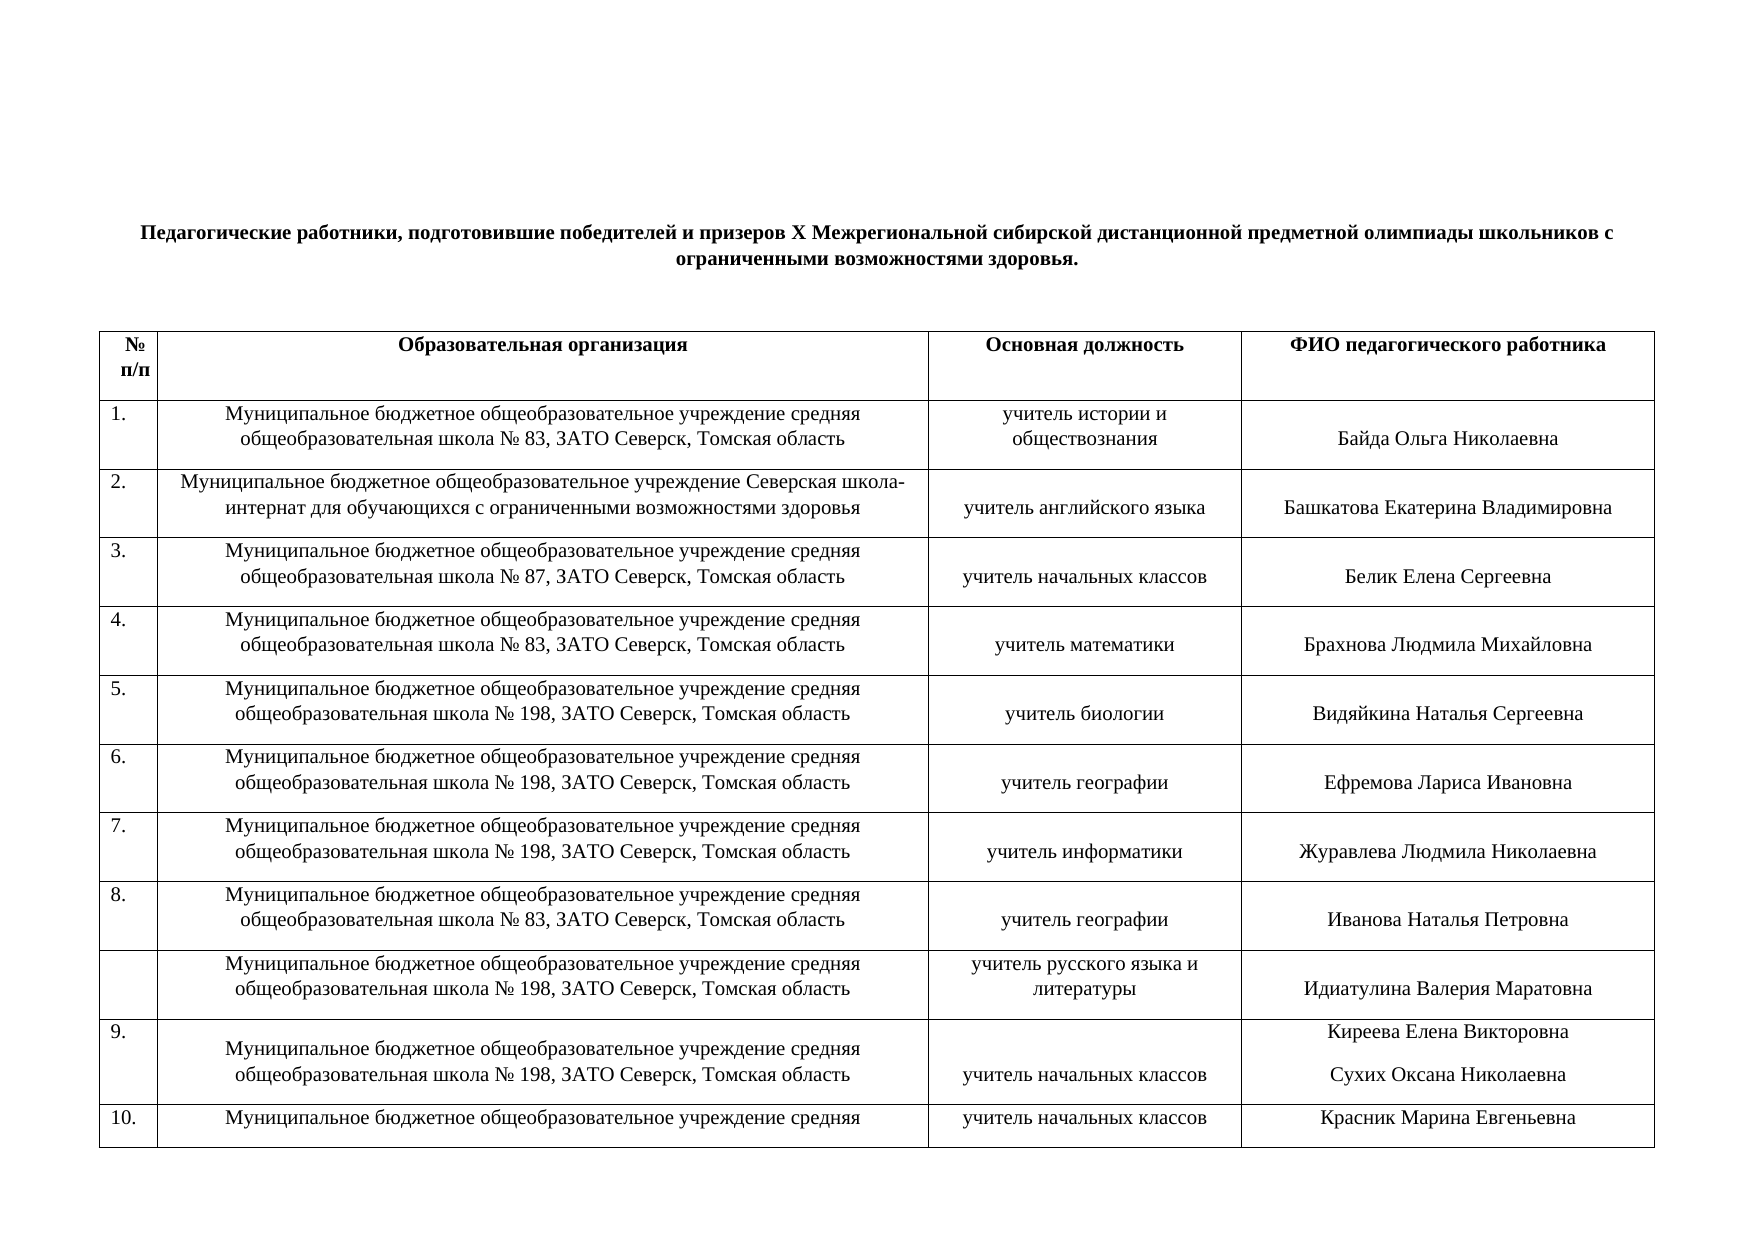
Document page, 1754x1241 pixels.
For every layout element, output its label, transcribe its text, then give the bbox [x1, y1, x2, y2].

table_cell Муниципальное бюджетное общеобразовательное учреждение средняя общеобразовательная школа № 83, ЗАТО Северск, Томская область [158, 401, 928, 468]
table_cell Журавлева Людмила Николаевна [1242, 813, 1654, 881]
table_cell учитель биологии [929, 676, 1241, 743]
table_cell Муниципальное бюджетное общеобразовательное учреждение средняя общеобразовательная школа № 198, ЗАТО Северск, Томская область [158, 676, 928, 743]
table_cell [158, 1105, 928, 1147]
table_cell [100, 607, 157, 675]
table_cell Киреева Елена Викторовна Сухих Оксана Николаевна [1242, 1020, 1654, 1104]
table_cell [100, 813, 157, 881]
table_cell Видяйкина Наталья Сергеевна [1242, 676, 1654, 743]
table_cell учитель информатики [929, 813, 1241, 881]
table_cell [100, 676, 157, 743]
table_cell [100, 951, 157, 1018]
table_cell Муниципальное бюджетное общеобразовательное учреждение средняя общеобразовательная школа № 198, ЗАТО Северск, Томская область [158, 1020, 928, 1104]
table_cell Ефремова Лариса Ивановна [1242, 745, 1654, 812]
table_cell Муниципальное бюджетное общеобразовательное учреждение средняя общеобразовательная школа № 198, ЗАТО Северск, Томская область [158, 951, 928, 1018]
table_cell учитель английского языка [929, 470, 1241, 537]
table_cell учитель русского языка и литературы [929, 951, 1241, 1018]
table_cell Иванова Наталья Петровна [1242, 882, 1654, 950]
table_cell [100, 401, 157, 468]
table_cell Байда Ольга Николаевна [1242, 401, 1654, 468]
table_cell Идиатулина Валерия Маратовна [1242, 951, 1654, 1018]
table_cell Белик Елена Сергеевна [1242, 538, 1654, 606]
table_cell учитель математики [929, 607, 1241, 675]
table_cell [929, 1105, 1241, 1147]
table_cell учитель истории и обществознания [929, 401, 1241, 468]
table_cell учитель географии [929, 745, 1241, 812]
table_cell [100, 538, 157, 606]
table_cell учитель географии [929, 882, 1241, 950]
table_cell Муниципальное бюджетное общеобразовательное учреждение средняя общеобразовательная школа № 198, ЗАТО Северск, Томская область [158, 745, 928, 812]
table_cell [1242, 1105, 1654, 1147]
table_cell учитель начальных классов [929, 538, 1241, 606]
table_cell учитель начальных классов [929, 1020, 1241, 1104]
table_cell Брахнова Людмила Михайловна [1242, 607, 1654, 675]
text Педагогические работники, подготовившие победителей и призеров X Межрегиональной сибирской дистанционной предметной олимпиады школьников с ограниченными возможностями здоровья. [118, 220, 1636, 270]
table_cell [100, 470, 157, 537]
table_cell [100, 1105, 157, 1147]
table_header Образовательная организация [158, 332, 928, 400]
table_cell [100, 745, 157, 812]
table_header Основная должность [929, 332, 1241, 400]
table_header № п/п [100, 332, 157, 400]
table_cell Муниципальное бюджетное общеобразовательное учреждение средняя общеобразовательная школа № 87, ЗАТО Северск, Томская область [158, 538, 928, 606]
table_cell [100, 882, 157, 950]
table_cell [100, 1020, 157, 1104]
table_cell Муниципальное бюджетное общеобразовательное учреждение средняя общеобразовательная школа № 83, ЗАТО Северск, Томская область [158, 607, 928, 675]
table_cell Муниципальное бюджетное общеобразовательное учреждение средняя общеобразовательная школа № 198, ЗАТО Северск, Томская область [158, 813, 928, 881]
table_cell Башкатова Екатерина Владимировна [1242, 470, 1654, 537]
table_header ФИО педагогического работника [1242, 332, 1654, 400]
table_cell Муниципальное бюджетное общеобразовательное учреждение Северская школа-интернат для обучающихся с ограниченными возможностями здоровья [158, 470, 928, 537]
table_cell Муниципальное бюджетное общеобразовательное учреждение средняя общеобразовательная школа № 83, ЗАТО Северск, Томская область [158, 882, 928, 950]
